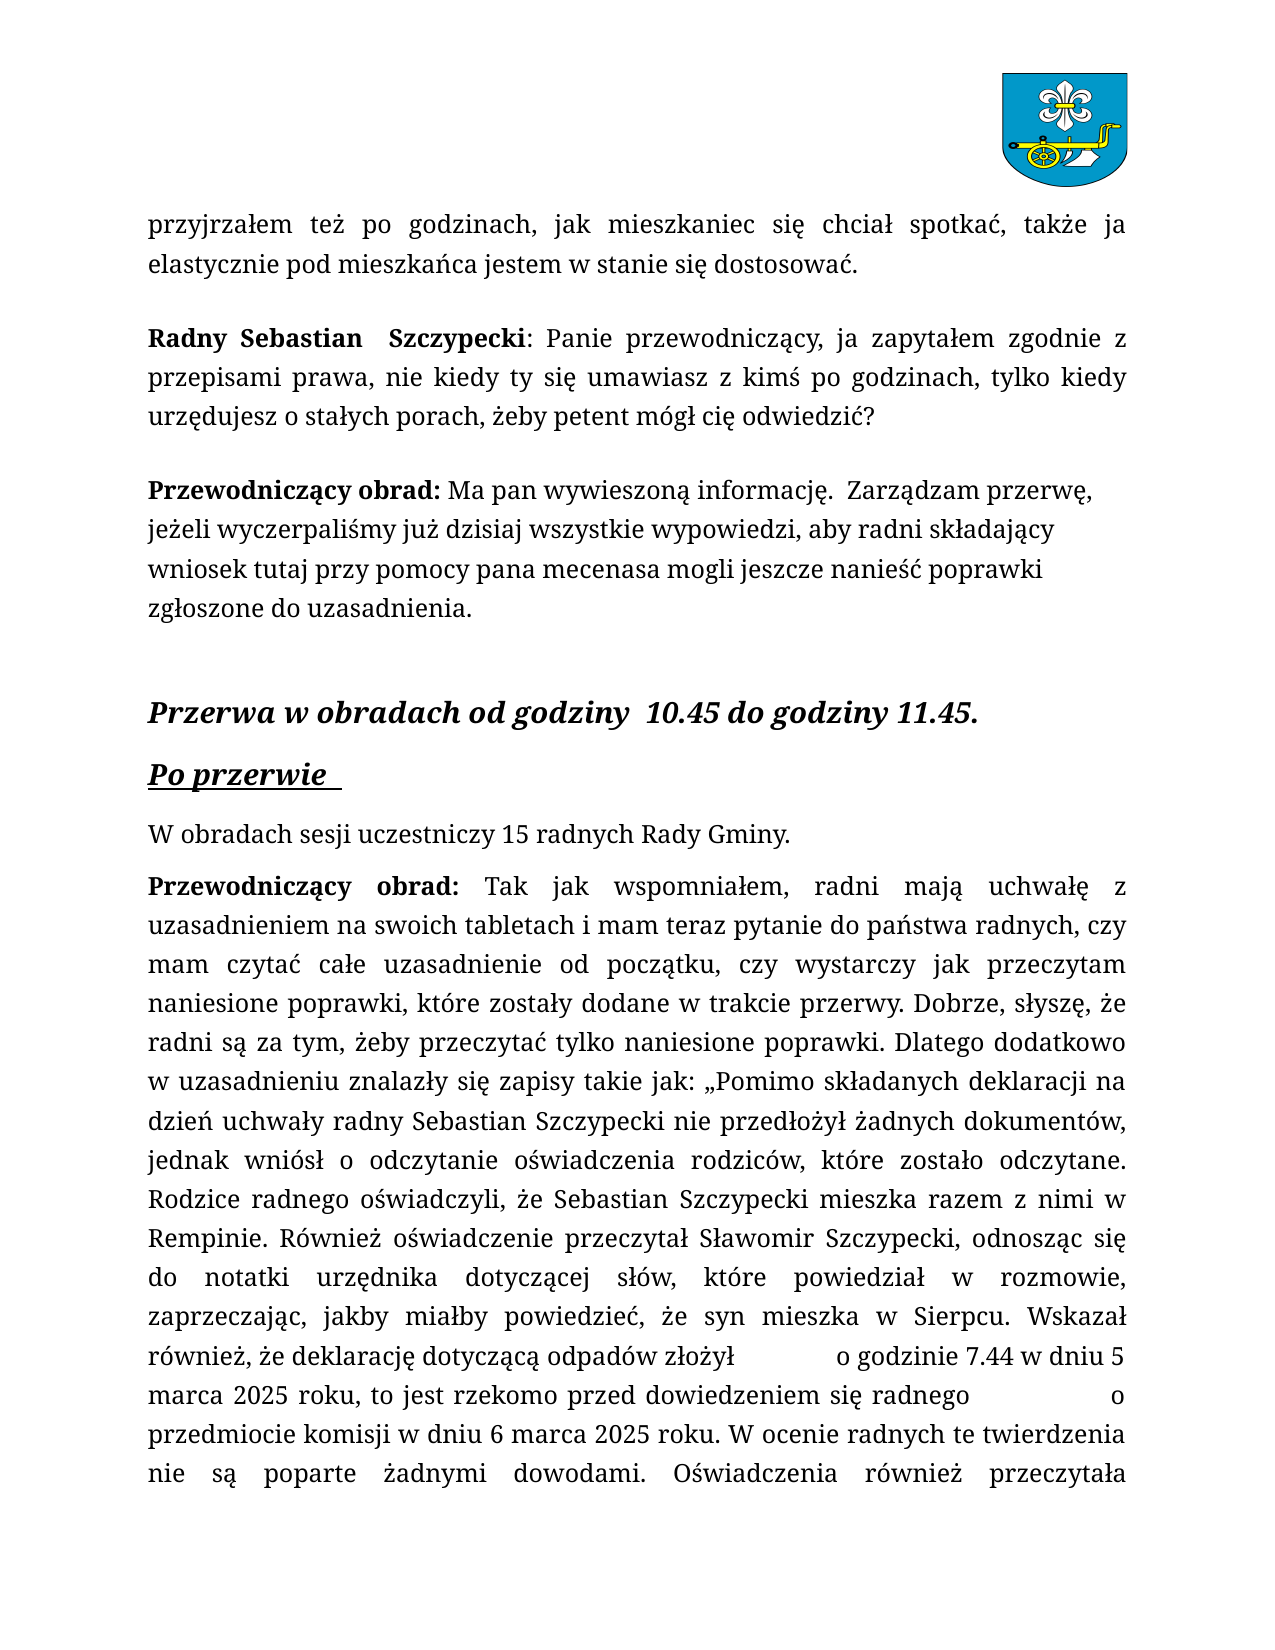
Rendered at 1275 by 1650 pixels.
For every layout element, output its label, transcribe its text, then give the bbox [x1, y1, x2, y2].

text Po przerwie [148, 754, 1127, 794]
text W obradach sesji uczestniczy 15 radnych Rady Gminy. [148, 817, 1127, 851]
text Radny Sebastian Szczypecki: Panie przewodniczący, ja zapytałem zgodnie z przepisami prawa, nie kiedy ty się umawiasz z kimś po godzinach, tylko kiedy urzędujesz o stałych porach, żeby petent mógł cię odwiedzić? [148, 321, 1127, 433]
picture [1040, 82, 1091, 130]
picture [1080, 153, 1128, 187]
picture [1104, 124, 1119, 133]
picture [1002, 152, 1054, 187]
picture [1017, 128, 1107, 168]
text Przerwa w obradach od godziny 10.45 do godziny 11.45. [148, 692, 1127, 732]
text Przewodniczący obrad: Ma pan wywieszoną informację. Zarządzam przerwę, jeżeli wyczerpaliśmy już dzisiaj wszystkie wypowiedzi, aby radni składający wniosek tutaj przy pomocy pana mecenasa mogli jeszcze nanieść poprawki zgłoszone do uzasadnienia. [148, 473, 1127, 624]
